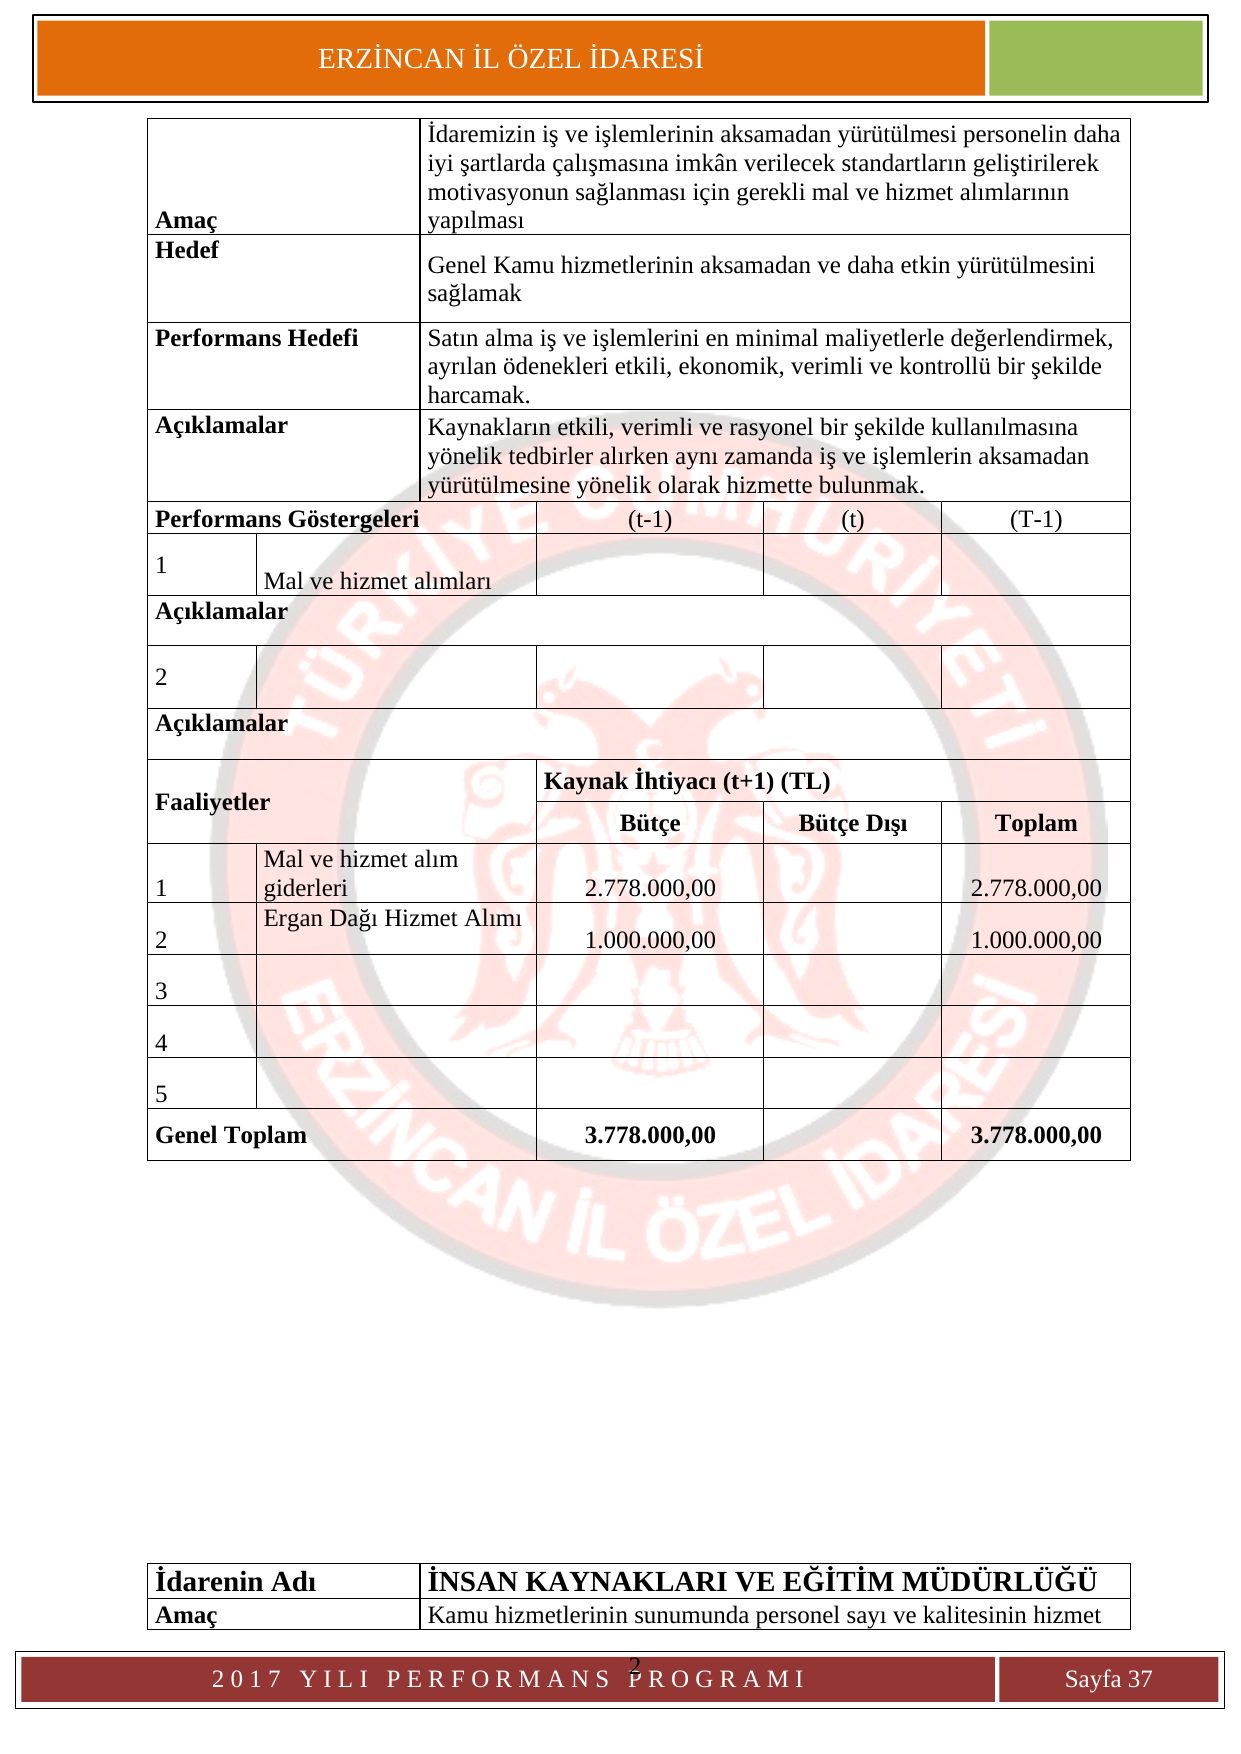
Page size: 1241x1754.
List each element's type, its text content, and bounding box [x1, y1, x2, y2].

table_cell 1 [148, 534, 256, 595]
table_cell (t) [764, 502, 941, 532]
table_cell Satın alma iş ve işlemlerini en minimal maliyetlerle değerlendirmek, ayrılan ödenekleri etkili, ekonomik, verimli ve kontrollü bir şekilde harcamak. [421, 323, 1130, 409]
table_cell Faaliyetler [148, 760, 536, 843]
table_cell 3 [148, 955, 256, 1005]
table_cell Açıklamalar [148, 410, 419, 501]
table_cell Amaç [148, 1599, 419, 1629]
table_cell Genel Kamu hizmetlerinin aksamadan ve daha etkin yürütülmesini sağlamak [421, 235, 1130, 322]
table_cell Mal ve hizmet alımları [257, 534, 536, 595]
table_cell [537, 1006, 763, 1057]
table_cell [764, 903, 941, 953]
table_cell Performans Hedefi [148, 323, 419, 409]
table_cell (t-1) [537, 502, 763, 532]
table_cell 3.778.000,00 [942, 1109, 1130, 1160]
table_cell [942, 1058, 1130, 1108]
table_cell 1.000.000,00 [942, 903, 1130, 953]
table_header İdarenin Adı [148, 1564, 419, 1598]
table_cell [942, 1006, 1130, 1057]
table_cell [764, 1006, 941, 1057]
table_cell [942, 955, 1130, 1005]
table_cell [764, 1058, 941, 1108]
table_cell 3.778.000,00 [537, 1109, 763, 1160]
table_cell 2 [148, 646, 256, 707]
table_cell 2.778.000,00 [942, 844, 1130, 902]
table_cell [764, 534, 941, 595]
table_cell 1.000.000,00 [537, 903, 763, 953]
table_cell Bütçe Dışı [764, 802, 941, 843]
table_cell [537, 534, 763, 595]
table_cell [764, 844, 941, 902]
table_cell Kaynak İhtiyacı (t+1) (TL) [537, 760, 1130, 801]
table_cell Bütçe [537, 802, 763, 843]
table_cell [537, 646, 763, 707]
table_cell 1 [148, 844, 256, 902]
table_cell Açıklamalar [148, 709, 1130, 759]
table_cell [942, 646, 1130, 707]
table_cell [257, 1006, 536, 1057]
table_cell Mal ve hizmet alım giderleri [257, 844, 536, 902]
table_cell [537, 955, 763, 1005]
table_cell Açıklamalar [148, 596, 1130, 645]
table_cell Amaç [148, 119, 419, 234]
table_cell [764, 1109, 941, 1160]
table_cell Hedef [148, 235, 419, 322]
table_cell [257, 955, 536, 1005]
table_cell 5 [148, 1058, 256, 1108]
table_cell [942, 534, 1130, 595]
table_cell 4 [148, 1006, 256, 1057]
table_cell Toplam [942, 802, 1130, 843]
table_cell Ergan Dağı Hizmet Alımı [257, 903, 536, 953]
table_cell Performans Göstergeleri [148, 502, 536, 532]
table_cell [257, 1058, 536, 1108]
table_cell (T-1) [942, 502, 1130, 532]
table_cell [257, 646, 536, 707]
table_cell Genel Toplam [148, 1109, 536, 1160]
table_cell Kaynakların etkili, verimli ve rasyonel bir şekilde kullanılmasına yönelik tedbirler alırken aynı zamanda iş ve işlemlerin aksamadan yürütülmesine yönelik olarak hizmette bulunmak. [421, 410, 1130, 501]
table_cell 2 [148, 903, 256, 953]
table_cell İdaremizin iş ve işlemlerinin aksamadan yürütülmesi personelin daha iyi şartlarda çalışmasına imkân verilecek standartların geliştirilerek motivasyonun sağlanması için gerekli mal ve hizmet alımlarının yapılması [421, 119, 1130, 234]
table_cell 2.778.000,00 [537, 844, 763, 902]
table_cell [421, 1599, 1130, 1629]
table_header İNSAN KAYNAKLARI VE EĞİTİM MÜDÜRLÜĞÜ [421, 1564, 1130, 1598]
table_cell [537, 1058, 763, 1108]
table_cell [764, 646, 941, 707]
table_cell [764, 955, 941, 1005]
